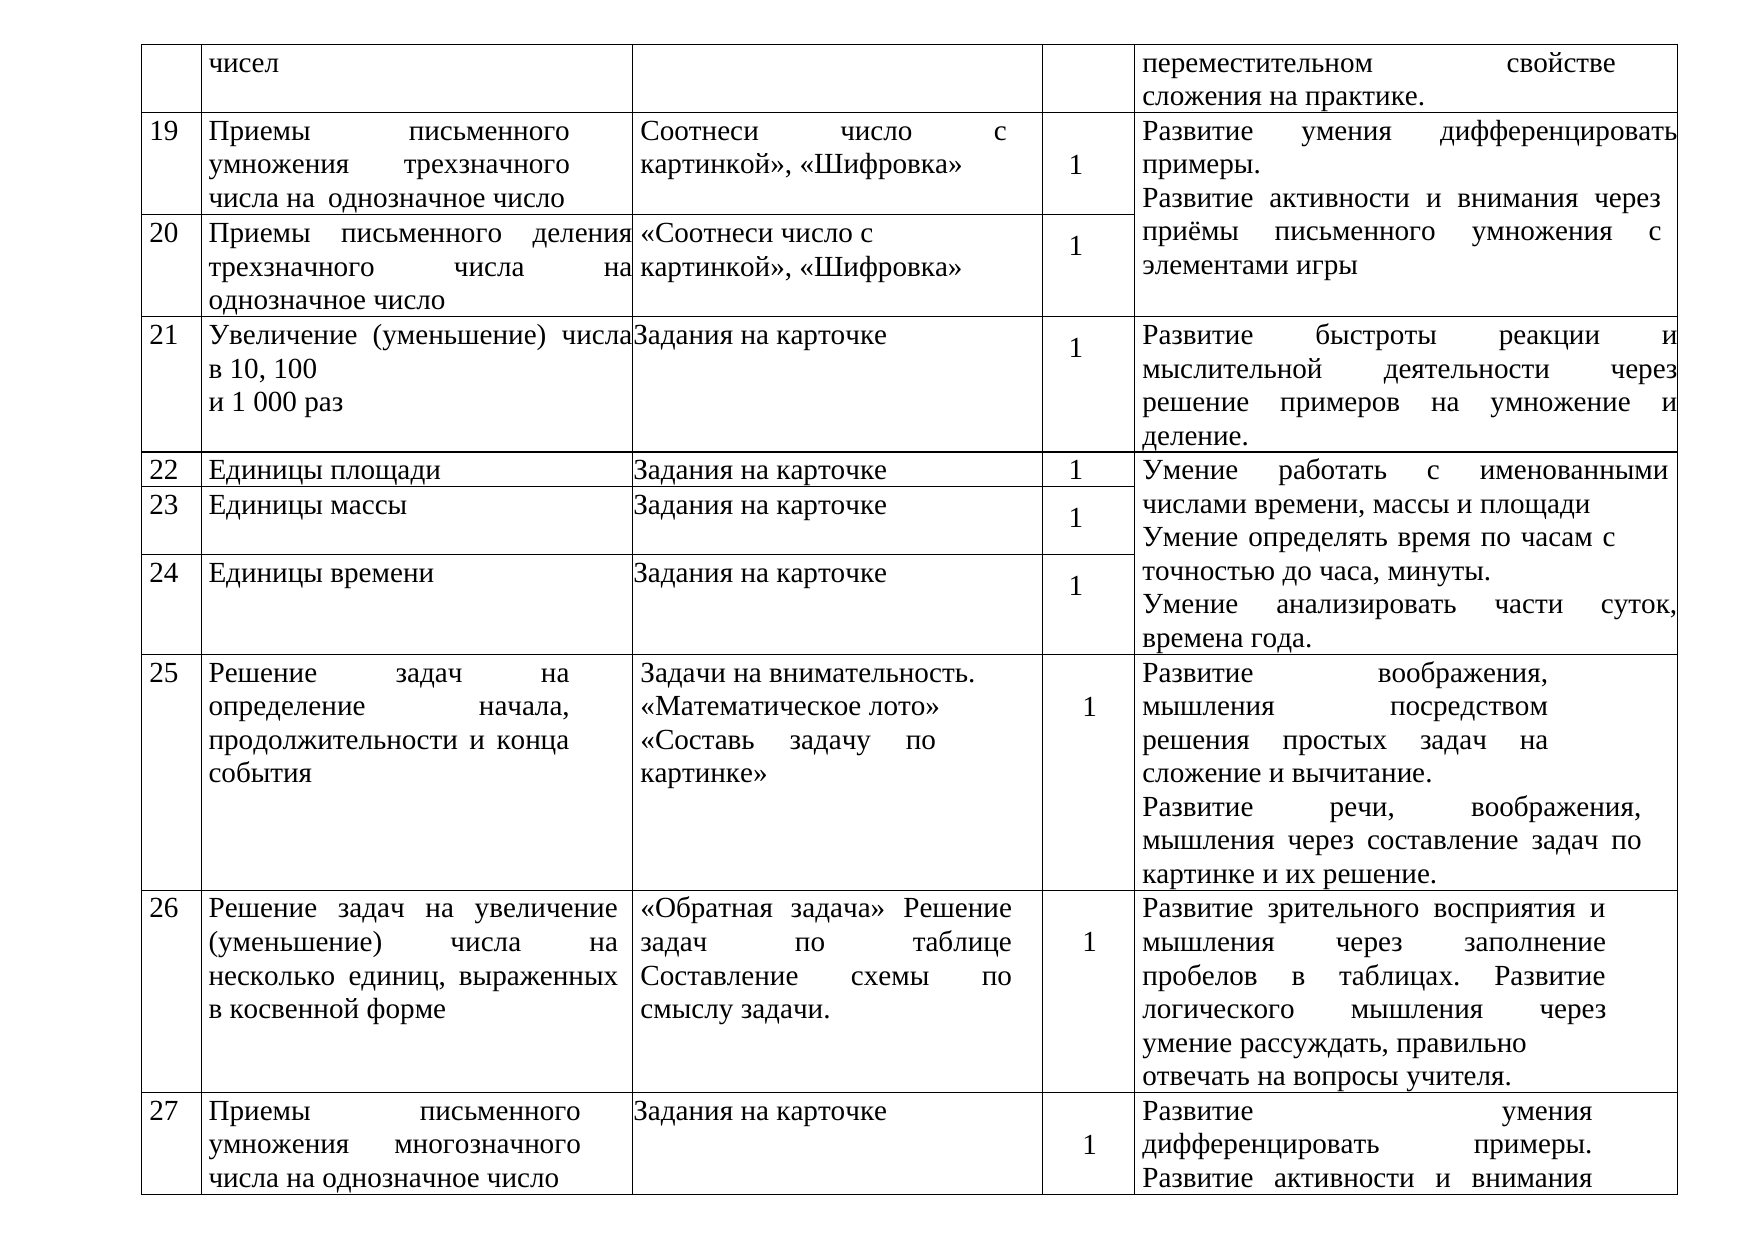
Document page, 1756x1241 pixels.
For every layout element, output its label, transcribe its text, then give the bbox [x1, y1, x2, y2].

table_cell 1 [1043, 113, 1134, 213]
table_cell Приемы письменного деления трехзначного числа на однозначное число [202, 215, 632, 316]
table_cell 22 [142, 453, 201, 486]
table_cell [202, 45, 632, 112]
table_cell 18 [142, 45, 201, 112]
table_cell Задания на карточке [633, 555, 1042, 654]
table_cell Единицы времени [202, 555, 632, 654]
table_cell 1 [1043, 487, 1134, 554]
table_cell 23 [142, 487, 201, 554]
table_cell Развитие воображения, мышления посредством решения простых задач на сложение и вычитание. Развитие речи, воображения, мышления через составление задач по картинке и их решение. [1135, 655, 1677, 889]
table_cell 1 [1043, 655, 1134, 889]
table_cell Единицы массы [202, 487, 632, 554]
table_cell «Соотнеси число с картинкой», «Шифровка» [633, 215, 1042, 316]
table_cell Задания на карточке [633, 453, 1042, 486]
table_cell Увеличение (уменьшение) числа в 10, 100 и 1 000 раз [202, 317, 632, 451]
table_cell 27 [142, 1093, 201, 1193]
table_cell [1135, 1093, 1677, 1193]
table_cell Задачи на внимательность. «Математическое лото» «Составь задачу по картинке» [633, 655, 1042, 889]
table_cell 19 [142, 113, 201, 213]
table_cell 1 [1043, 1093, 1134, 1193]
table_cell Приемы письменного умножения трехзначного числа на однозначное число [202, 113, 632, 213]
table_cell 1 [1043, 453, 1134, 486]
table_cell Задания на карточке [633, 1093, 1042, 1193]
table_cell 1 [1043, 891, 1134, 1092]
table_cell 20 [142, 215, 201, 316]
table_cell 1 [1043, 317, 1134, 451]
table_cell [1135, 45, 1677, 112]
table_cell «Обратная задача» Решение задач по таблице Составление схемы по смыслу задачи. [633, 891, 1042, 1092]
table_cell 26 [142, 891, 201, 1092]
table_cell Решение задач на увеличение (уменьшение) числа на несколько единиц, выраженных в косвенной форме [202, 891, 632, 1092]
table_cell Решение задач на определение начала, продолжительности и конца события [202, 655, 632, 889]
table_cell Задания на карточке [633, 317, 1042, 451]
table_cell 25 [142, 655, 201, 889]
table_cell Единицы площади [202, 453, 632, 486]
table_cell Развитие зрительного восприятия и мышления через заполнение пробелов в таблицах. Развитие логического мышления через умение рассуждать, правильно отвечать на вопросы учителя. [1135, 891, 1677, 1092]
table_cell 1 [1043, 45, 1134, 112]
table_cell Задания на карточке [633, 487, 1042, 554]
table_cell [202, 1093, 632, 1193]
table_cell 1 [1043, 215, 1134, 316]
table_cell Развитие умения дифференцировать примеры. Развитие активности и внимания через приёмы письменного умножения с элементами игры [1135, 113, 1677, 316]
table_cell 1 [1043, 555, 1134, 654]
table_cell Соотнеси число с картинкой», «Шифровка» [633, 113, 1042, 213]
table_cell 21 [142, 317, 201, 451]
table_cell Развитие быстроты реакции и мыслительной деятельности через решение примеров на умножение и деление. [1135, 317, 1677, 451]
table_cell Умение работать с именованными числами времени, массы и площади Умение определять время по часам с точностью до часа, минуты. Умение анализировать части суток, времена года. [1135, 453, 1677, 654]
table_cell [633, 45, 1042, 112]
table_cell 24 [142, 555, 201, 654]
